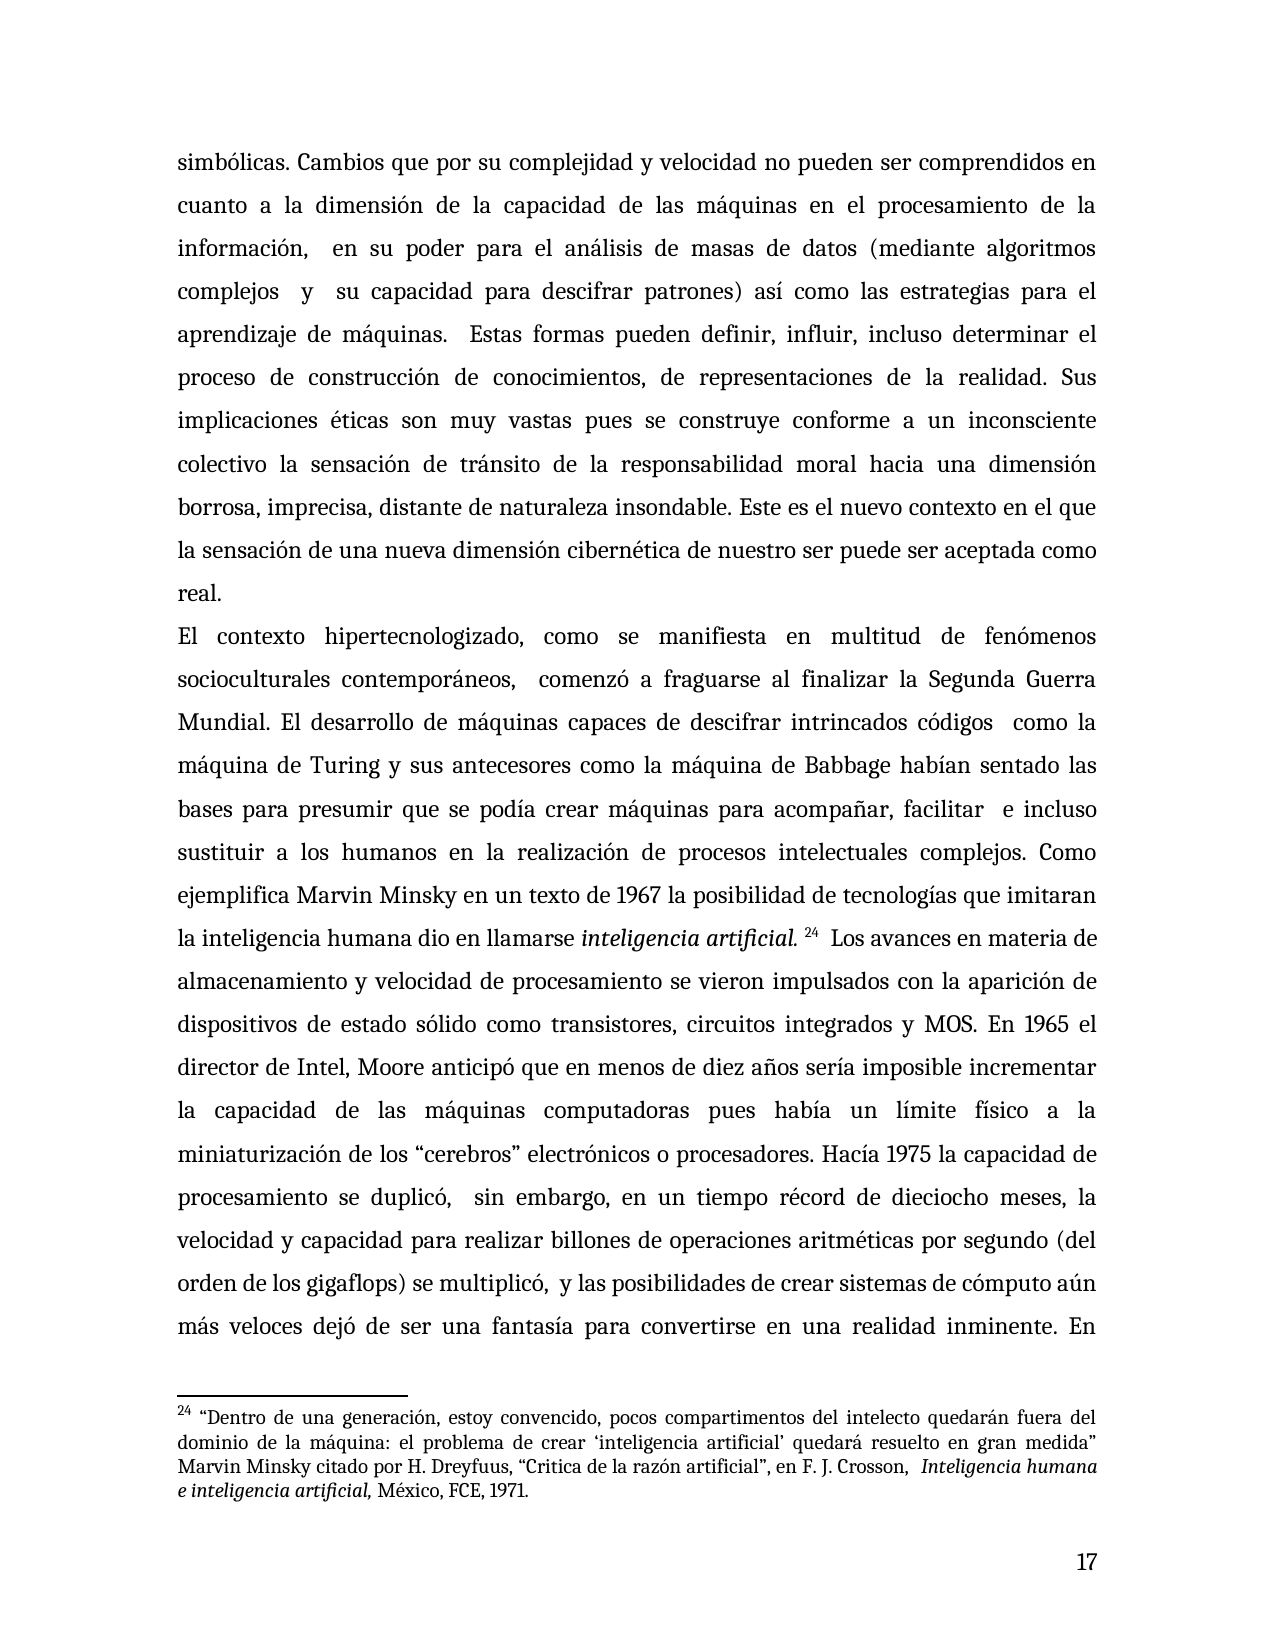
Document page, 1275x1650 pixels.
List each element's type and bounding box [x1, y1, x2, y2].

text [177, 148, 1098, 608]
text [177, 622, 1098, 1341]
